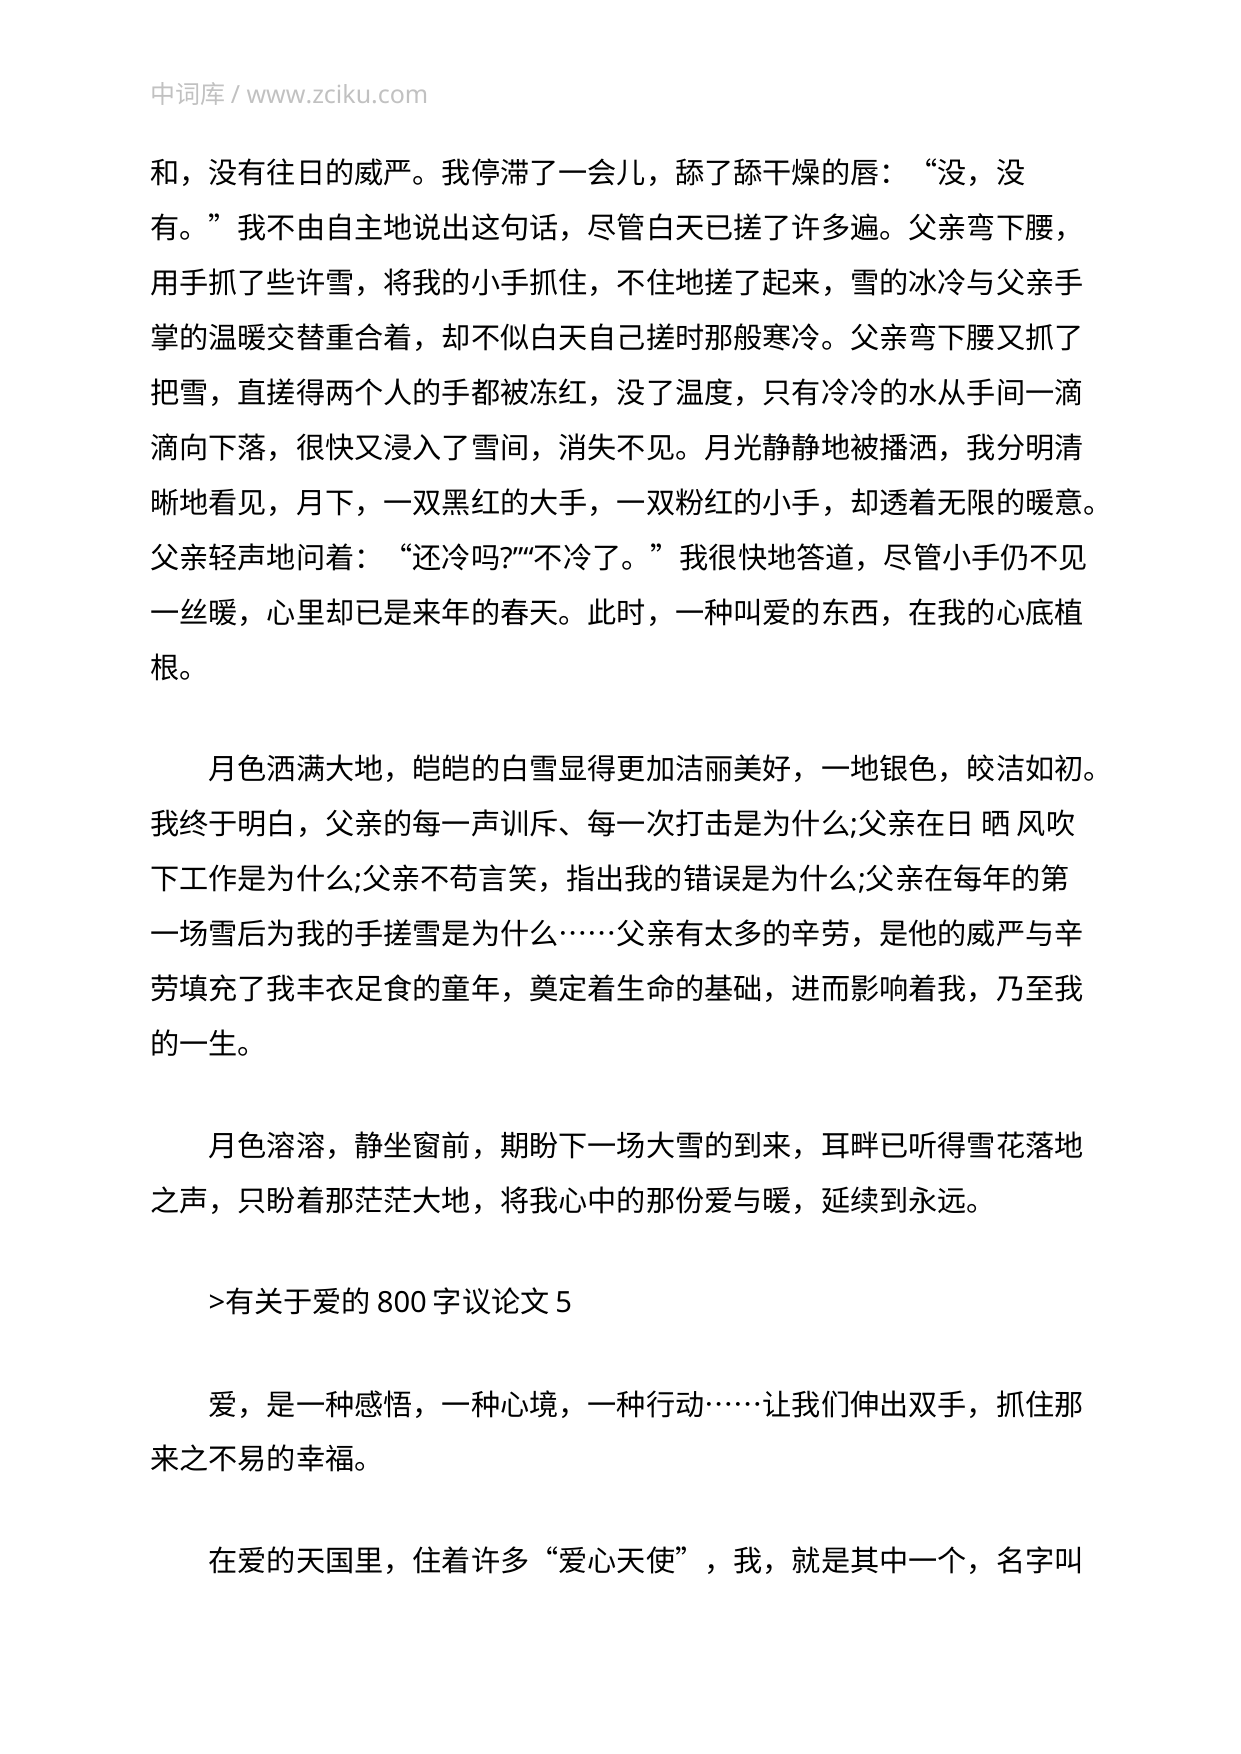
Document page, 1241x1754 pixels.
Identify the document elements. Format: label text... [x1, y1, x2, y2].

text 爱，是一种感悟，一种心境，一种行动……让我们伸出双手，抓住那来之不易的幸福。 [150, 1381, 1090, 1478]
text 月色溶溶，静坐窗前，期盼下一场大雪的到来，耳畔已听得雪花落地之声，只盼着那茫茫大地，将我心中的那份爱与暖，延续到永远。 [150, 1122, 1090, 1219]
text 月色洒满大地，皑皑的白雪显得更加洁丽美好，一地银色，皎洁如初。我终于明白，父亲的每一声训斥、每一次打击是为什么;父亲在日 晒 风吹下工作是为什么;父亲不苟言笑，指出我的错误是为什么;父亲在每年的第一场雪后为我的手搓雪是为什么……父亲有太多的辛劳，是他的威严与辛劳填充了我丰衣足食的童年，奠定着生命的基础，进而影响着我，乃至我的一生。 [150, 746, 1090, 1063]
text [150, 1538, 1090, 1580]
text >有关于爱的800字议论文5 [150, 1279, 1090, 1321]
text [150, 150, 1090, 686]
